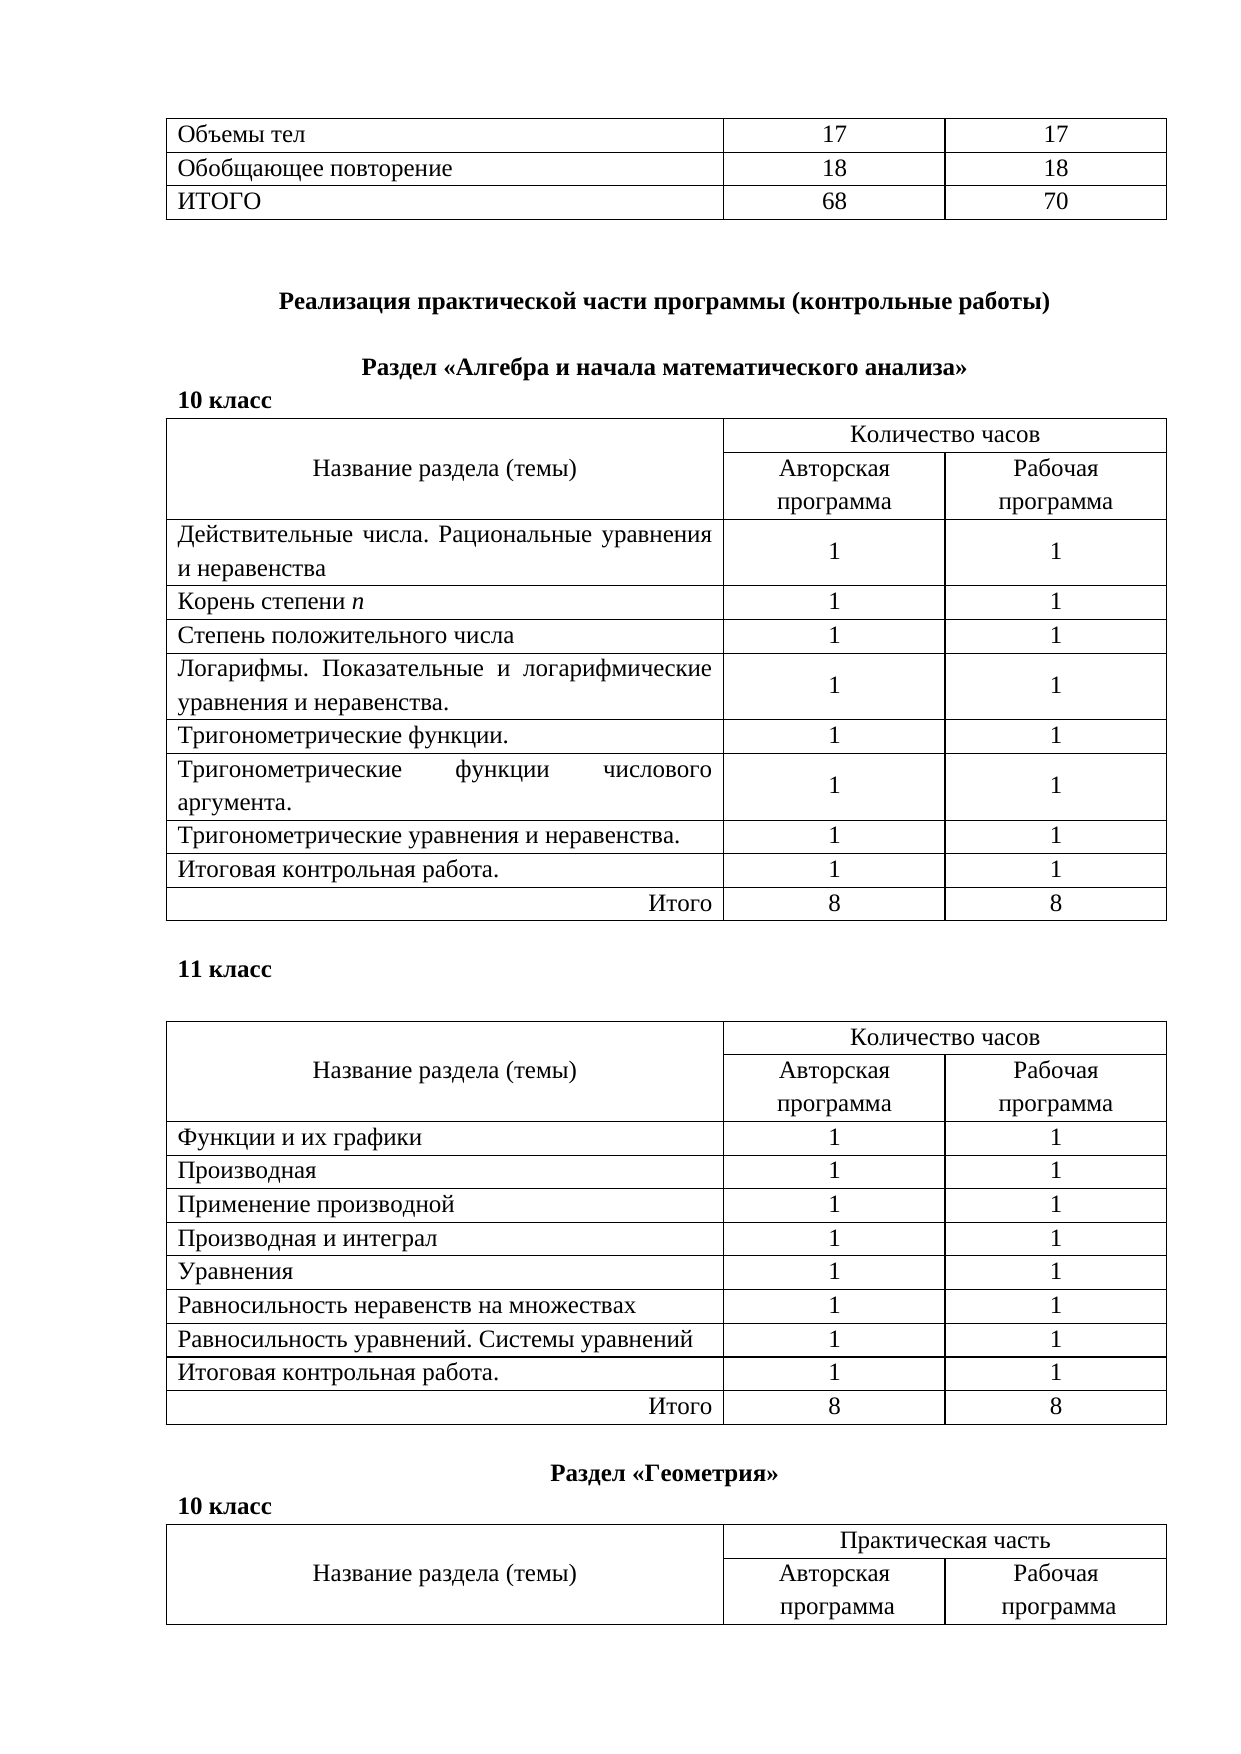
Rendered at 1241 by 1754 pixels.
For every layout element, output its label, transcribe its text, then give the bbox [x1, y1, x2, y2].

table_cell 1 [724, 1256, 944, 1289]
table_cell 1 [946, 620, 1166, 652]
text Реализация практической части программы (контрольные работы) [177, 286, 1152, 315]
table_cell 1 [724, 620, 944, 652]
table_cell Итого [167, 888, 723, 920]
table_cell Степень положительного числа [167, 620, 723, 652]
table_cell Авторская программа [724, 453, 944, 518]
table_cell Итоговая контрольная работа. [167, 854, 723, 887]
table_cell Применение производной [167, 1189, 723, 1222]
table_cell 1 [946, 1358, 1166, 1390]
table_cell 1 [946, 1290, 1166, 1323]
table_cell Равносильность уравнений. Системы уравнений [167, 1324, 723, 1356]
table_cell 1 [724, 1324, 944, 1356]
table_cell 1 [946, 1122, 1166, 1154]
table_cell 1 [946, 586, 1166, 619]
table_cell Тригонометрические функции числового аргумента. [167, 754, 723, 819]
table_header Количество часов [724, 419, 1166, 452]
table_cell 1 [724, 1156, 944, 1188]
table_cell 1 [724, 754, 944, 819]
table_cell 1 [946, 1324, 1166, 1356]
table_cell 1 [724, 654, 944, 719]
table_cell Авторская программа [724, 1055, 944, 1121]
table_cell 1 [946, 821, 1166, 853]
table_header Название раздела (темы) [167, 1525, 723, 1624]
table_cell 1 [724, 1122, 944, 1154]
table_cell 1 [724, 720, 944, 753]
table_cell 8 [946, 888, 1166, 920]
table_cell 1 [946, 520, 1166, 585]
table_cell 1 [946, 854, 1166, 887]
table_cell Рабочая программа [946, 453, 1166, 518]
table_cell 1 [946, 1223, 1166, 1255]
table_cell Тригонометрические уравнения и неравенства. [167, 821, 723, 853]
table_cell Функции и их графики [167, 1122, 723, 1154]
table_cell Действительные числа. Рациональные уравнения и неравенства [167, 520, 723, 585]
table_cell Обобщающее повторение [167, 153, 723, 185]
table_cell 1 [724, 1358, 944, 1390]
table_cell 1 [724, 854, 944, 887]
table_cell 1 [946, 754, 1166, 819]
table_cell 8 [724, 1391, 944, 1424]
table_cell 8 [724, 888, 944, 920]
table_cell 1 [724, 821, 944, 853]
table_cell Уравнения [167, 1256, 723, 1289]
table_cell 1 [946, 1189, 1166, 1222]
table_cell Равносильность неравенств на множествах [167, 1290, 723, 1323]
table_header Название раздела (темы) [167, 419, 723, 518]
table_header Название раздела (темы) [167, 1022, 723, 1121]
table_cell 17 [724, 119, 944, 152]
table_cell 1 [946, 1156, 1166, 1188]
table_cell Тригонометрические функции. [167, 720, 723, 753]
table_cell Авторская программа [724, 1559, 944, 1624]
table_cell 18 [946, 153, 1166, 185]
table_cell Логарифмы. Показательные и логарифмические уравнения и неравенства. [167, 654, 723, 719]
table_header Количество часов [724, 1022, 1166, 1054]
table_cell Производная [167, 1156, 723, 1188]
text 10 класс [177, 1491, 1152, 1519]
table_cell 17 [946, 119, 1166, 152]
table_cell Корень степени п [167, 586, 723, 619]
table_cell Рабочая программа [946, 1055, 1166, 1121]
table_cell Итоговая контрольная работа. [167, 1358, 723, 1390]
table_cell 8 [946, 1391, 1166, 1424]
text 11 класс [177, 954, 1152, 983]
table_cell 1 [946, 1256, 1166, 1289]
text 10 класс [177, 385, 1152, 414]
table_cell 68 [724, 186, 944, 219]
table_cell 1 [724, 1223, 944, 1255]
table_cell 1 [946, 654, 1166, 719]
table_cell 1 [724, 586, 944, 619]
table_cell ИТОГО [167, 186, 723, 219]
table_cell 1 [946, 720, 1166, 753]
table_cell 1 [724, 520, 944, 585]
table_header Практическая часть [724, 1525, 1166, 1557]
table_cell 70 [946, 186, 1166, 219]
table_cell Рабочая программа [946, 1559, 1166, 1624]
table_cell Объемы тел [167, 119, 723, 152]
table_cell Производная и интеграл [167, 1223, 723, 1255]
table_cell 1 [724, 1189, 944, 1222]
table_cell Итого [167, 1391, 723, 1424]
table_cell 1 [724, 1290, 944, 1323]
text Раздел «Алгебра и начала математического анализа» [177, 352, 1152, 381]
table_cell 18 [724, 153, 944, 185]
text Раздел «Геометрия» [177, 1458, 1152, 1486]
